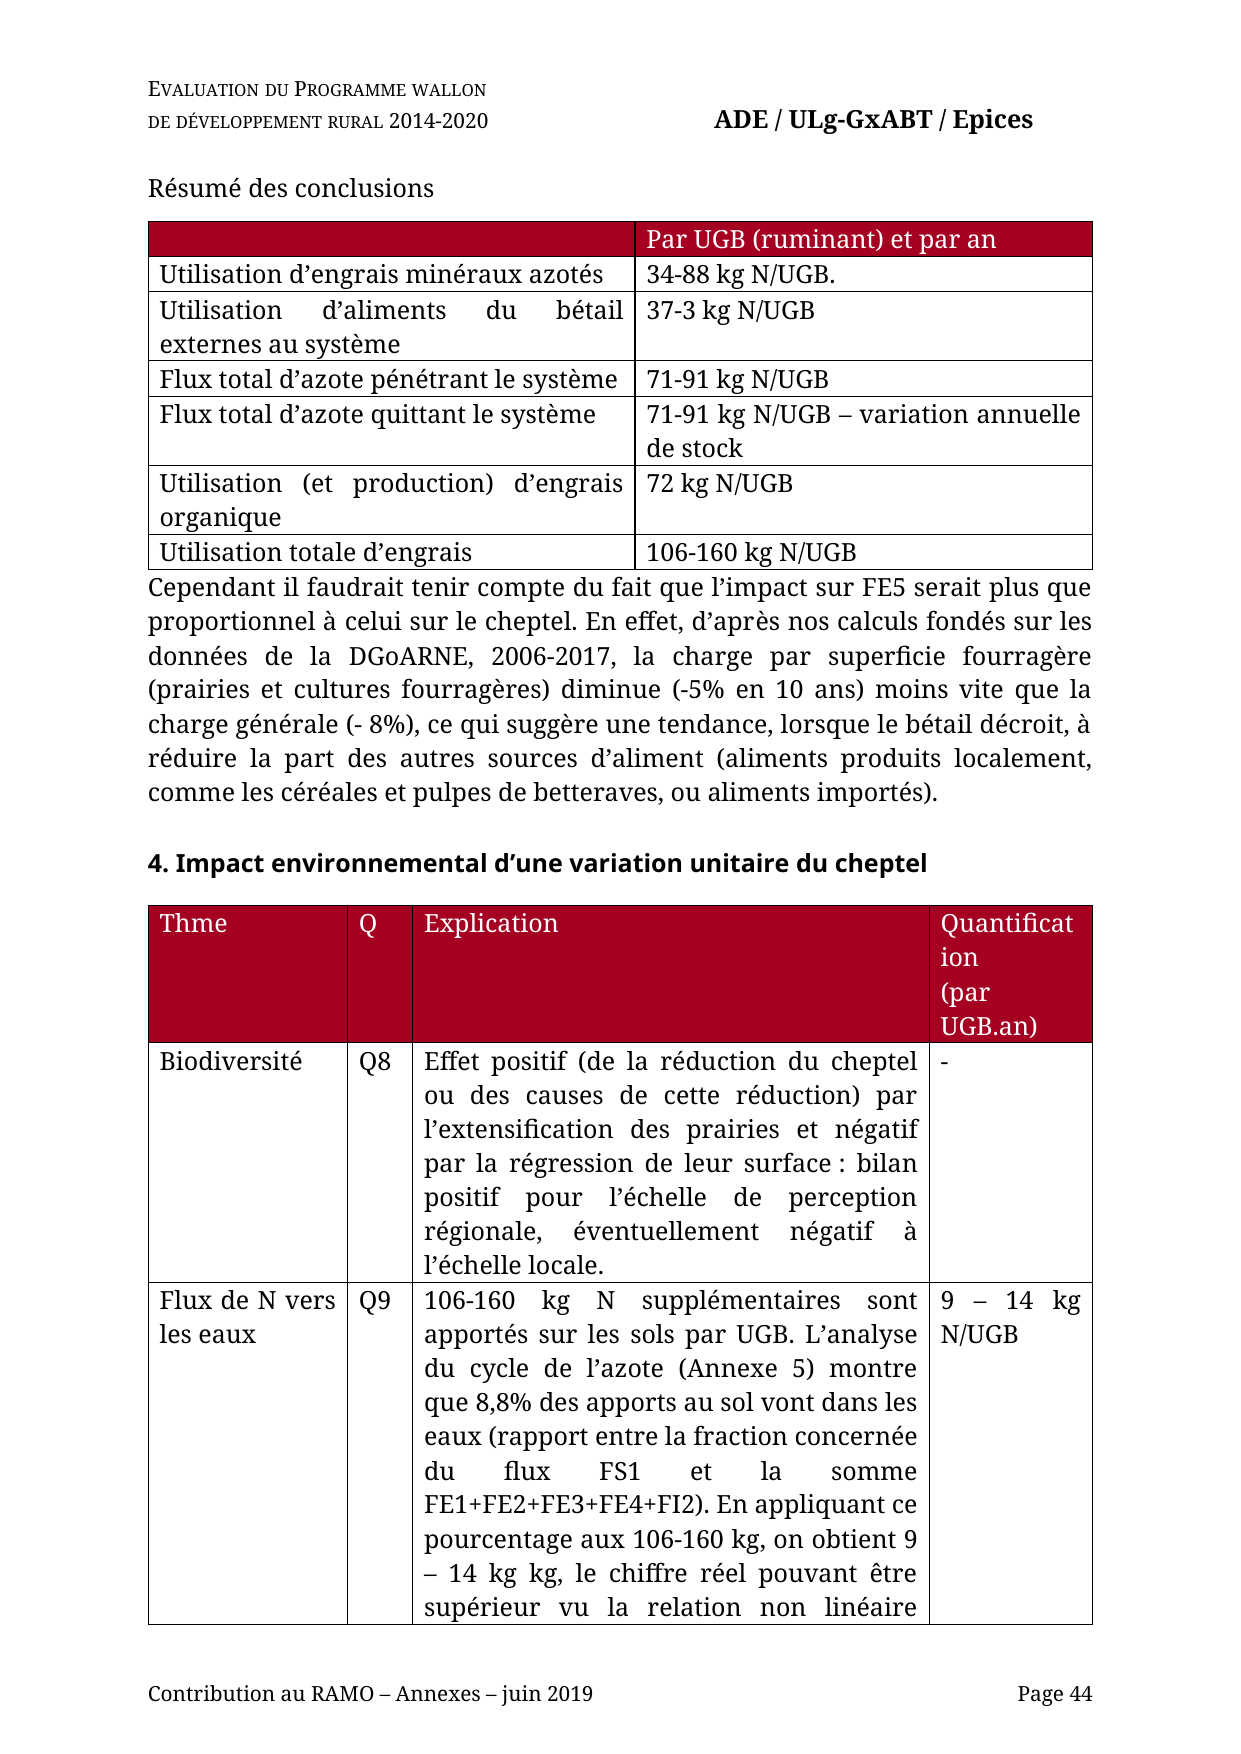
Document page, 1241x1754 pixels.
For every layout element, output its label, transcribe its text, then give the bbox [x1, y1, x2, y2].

text Cependant il faudrait tenir compte du fait que l’impact sur FE5 serait plus que proportionnel à celui sur le cheptel. En effet, d’après nos calculs fondés sur les données de la DGoARNE, 2006-2017, la charge par superficie fourragère (prairies et cultures fourragères) diminue (-5% en 10 ans) moins vite que la charge générale (- 8%), ce qui suggère une tendance, lorsque le bétail décroit, à réduire la part des autres sources d’aliment (aliments produits localement, comme les céréales et pulpes de betteraves, ou aliments importés). [148, 570, 1093, 808]
table_header Quantification (par UGB.an) [930, 906, 1092, 1042]
table_cell Utilisation d’engrais minéraux azotés [149, 257, 634, 291]
table_cell 34-88 kg N/UGB. [636, 257, 1092, 291]
subtitle 4. Impact environnemental d’une variation unitaire du cheptel [148, 846, 1093, 880]
table_header Par UGB (ruminant) et par an [636, 222, 1092, 256]
table_header [149, 222, 634, 256]
table_cell Effet positif (de la réduction du cheptel ou des causes de cette réduction) par l’extensification des prairies et négatif par la régression de leur surface : bilan positif pour l’échelle de perception régionale, éventuellement négatif à l’échelle locale. [413, 1043, 929, 1282]
table_cell Flux total d’azote pénétrant le système [149, 361, 634, 396]
table_cell 9 – 14 kg N/UGB [930, 1283, 1092, 1623]
table_cell Q8 [348, 1043, 412, 1282]
table_cell Flux total d’azote quittant le système [149, 397, 634, 465]
table_cell - [930, 1043, 1092, 1282]
table_cell 71-91 kg N/UGB [636, 361, 1092, 396]
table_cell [413, 1283, 929, 1623]
table_cell Biodiversité [149, 1043, 347, 1282]
table_cell Utilisation totale d’engrais [149, 535, 634, 569]
table_cell Utilisation (et production) d’engrais organique [149, 466, 634, 534]
table_header Q [348, 906, 412, 1042]
table_cell Q9 [348, 1283, 412, 1623]
text Résumé des conclusions [148, 170, 1093, 204]
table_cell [149, 1283, 347, 1623]
table_cell 72 kg N/UGB [636, 466, 1092, 534]
table_cell 71-91 kg N/UGB – variation annuelle de stock [636, 397, 1092, 465]
table_header Thme [149, 906, 347, 1042]
table_cell 106-160 kg N/UGB [636, 535, 1092, 569]
table_header Explication [413, 906, 929, 1042]
table_cell Utilisation d’aliments du bétail externes au système [149, 292, 634, 360]
table_cell 37-3 kg N/UGB [636, 292, 1092, 360]
